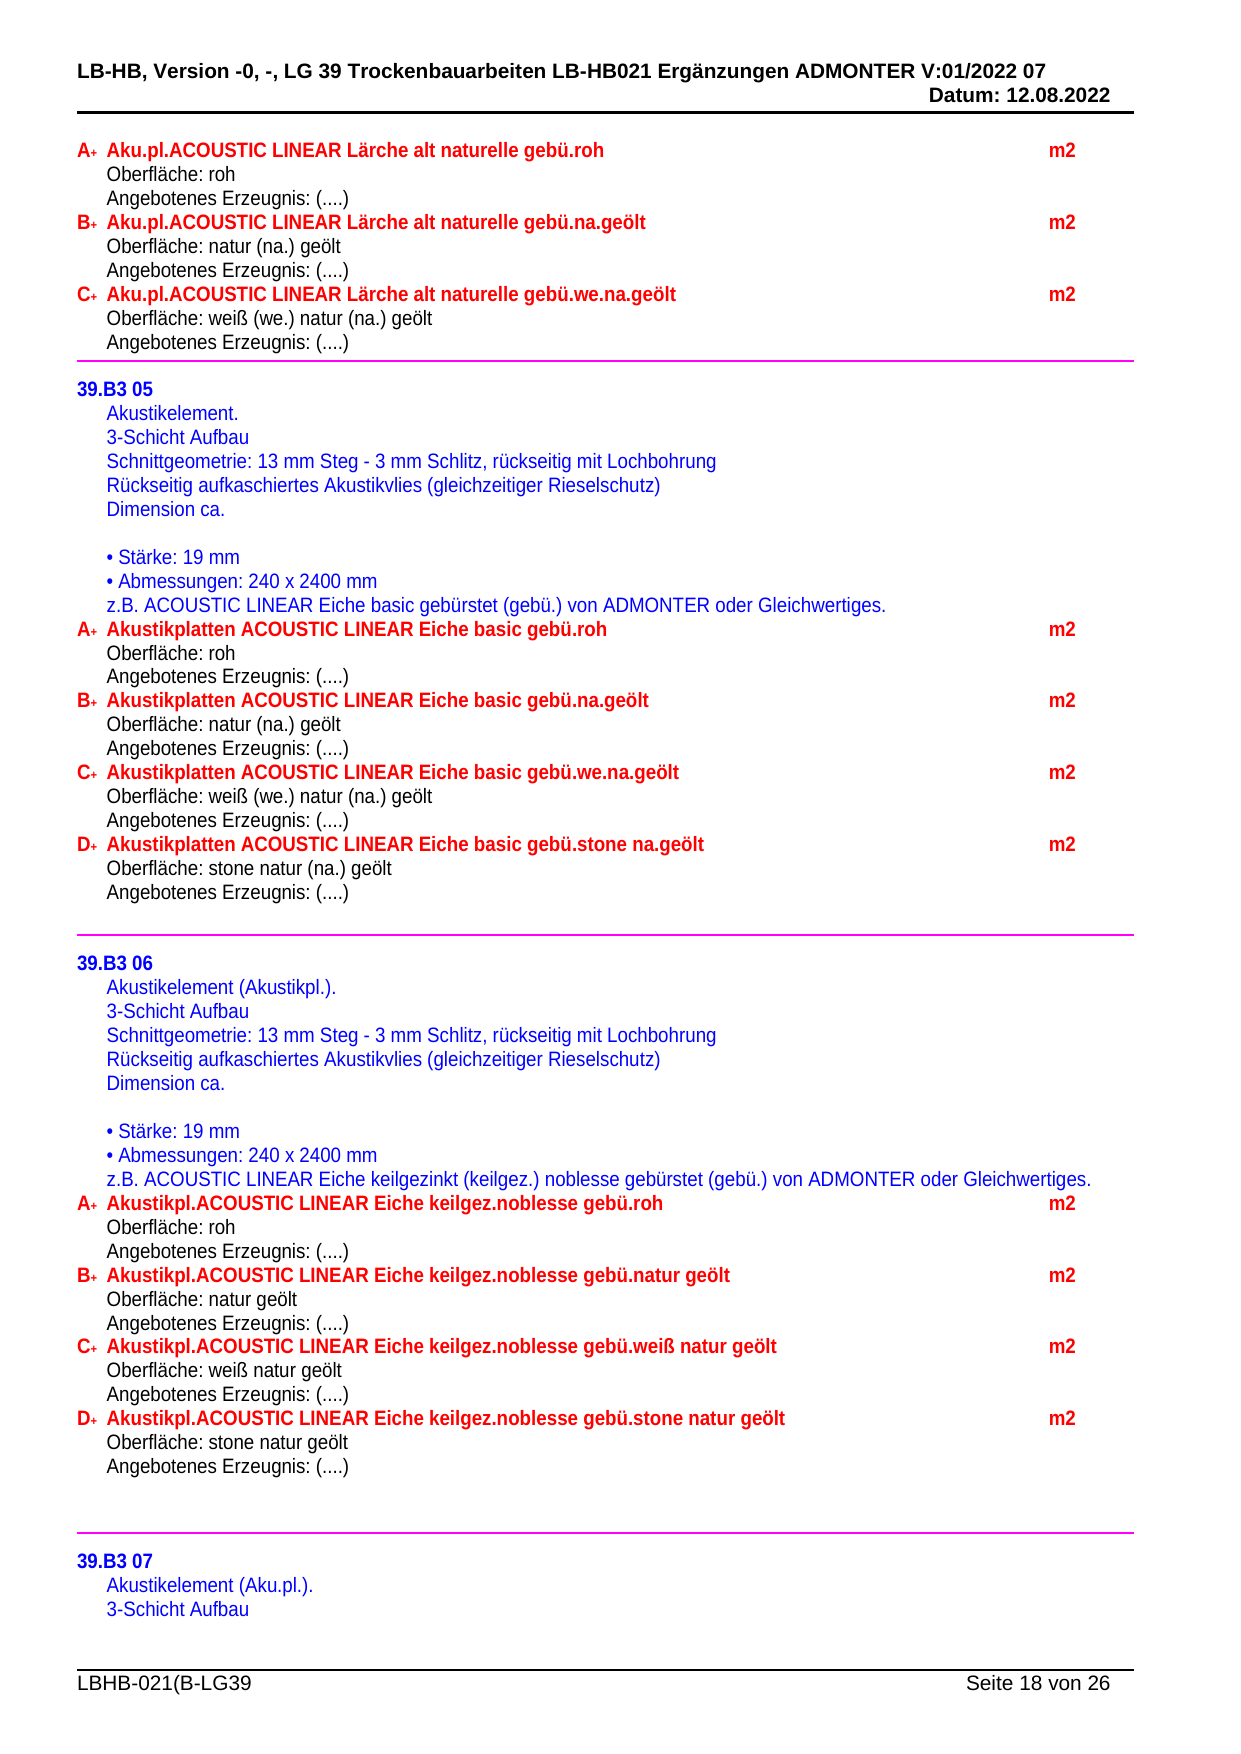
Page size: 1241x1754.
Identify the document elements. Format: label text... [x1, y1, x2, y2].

text B+ Akustikpl.ACOUSTIC LINEAR Eiche keilgez.noblesse gebü.natur geölt m2 [77, 1262, 1134, 1286]
text D+ Akustikplatten ACOUSTIC LINEAR Eiche basic gebü.stone na.geölt m2 [77, 832, 1134, 856]
text Oberfläche: natur (na.) geölt [106, 234, 1134, 258]
text Oberfläche: roh [106, 162, 1134, 186]
text 39.B3 05 [77, 377, 1134, 401]
text Akustikelement. [106, 401, 1134, 425]
text Dimension ca. [106, 497, 1134, 521]
text • Stärke: 19 mm [106, 544, 1134, 568]
text A+ Akustikpl.ACOUSTIC LINEAR Eiche keilgez.noblesse gebü.roh m2 [77, 1191, 1134, 1214]
text Angebotenes Erzeugnis: (....) [106, 1454, 1134, 1478]
text Akustikelement (Aku.pl.). [106, 1573, 1134, 1597]
text z.B. ACOUSTIC LINEAR Eiche basic gebürstet (gebü.) von ADMONTER oder Gleichwertiges. [106, 592, 1134, 616]
text C+ Aku.pl.ACOUSTIC LINEAR Lärche alt naturelle gebü.we.na.geölt m2 [77, 282, 1134, 306]
text • Stärke: 19 mm [106, 1119, 1134, 1143]
text D+ Akustikpl.ACOUSTIC LINEAR Eiche keilgez.noblesse gebü.stone natur geölt m2 [77, 1406, 1134, 1430]
text Angebotenes Erzeugnis: (....) [106, 1310, 1134, 1334]
text 3-Schicht Aufbau [106, 425, 1134, 449]
text C+ Akustikpl.ACOUSTIC LINEAR Eiche keilgez.noblesse gebü.weiß natur geölt m2 [77, 1334, 1134, 1358]
text • Abmessungen: 240 x 2400 mm [106, 1143, 1134, 1167]
text Angebotenes Erzeugnis: (....) [106, 186, 1134, 210]
text Oberfläche: roh [106, 1214, 1134, 1238]
text A+ Akustikplatten ACOUSTIC LINEAR Eiche basic gebü.roh m2 [77, 616, 1134, 640]
text 39.B3 06 [77, 951, 1134, 975]
text z.B. ACOUSTIC LINEAR Eiche keilgezinkt (keilgez.) noblesse gebürstet (gebü.) von ADMONTER oder Gleichwertiges. [106, 1167, 1134, 1191]
text Akustikelement (Akustikpl.). [106, 975, 1134, 999]
text B+ Akustikplatten ACOUSTIC LINEAR Eiche basic gebü.na.geölt m2 [77, 688, 1134, 712]
text Dimension ca. [106, 1071, 1134, 1095]
text 39.B3 07 [77, 1549, 1134, 1573]
text Angebotenes Erzeugnis: (....) [106, 736, 1134, 760]
text 3-Schicht Aufbau [106, 999, 1134, 1023]
text B+ Aku.pl.ACOUSTIC LINEAR Lärche alt naturelle gebü.na.geölt m2 [77, 210, 1134, 234]
text Schnittgeometrie: 13 mm Steg - 3 mm Schlitz, rückseitig mit Lochbohrung [106, 1023, 1134, 1047]
text Oberfläche: stone natur (na.) geölt [106, 856, 1134, 880]
text Oberfläche: roh [106, 640, 1134, 664]
text Angebotenes Erzeugnis: (....) [106, 880, 1134, 904]
text Angebotenes Erzeugnis: (....) [106, 664, 1134, 688]
text Oberfläche: natur geölt [106, 1286, 1134, 1310]
text Rückseitig aufkaschiertes Akustikvlies (gleichzeitiger Rieselschutz) [106, 473, 1134, 497]
text Rückseitig aufkaschiertes Akustikvlies (gleichzeitiger Rieselschutz) [106, 1047, 1134, 1071]
text Angebotenes Erzeugnis: (....) [106, 808, 1134, 832]
text Schnittgeometrie: 13 mm Steg - 3 mm Schlitz, rückseitig mit Lochbohrung [106, 449, 1134, 473]
text Oberfläche: weiß (we.) natur (na.) geölt [106, 784, 1134, 808]
text Angebotenes Erzeugnis: (....) [106, 330, 1134, 354]
text A+ Aku.pl.ACOUSTIC LINEAR Lärche alt naturelle gebü.roh m2 [77, 138, 1134, 162]
text Oberfläche: stone natur geölt [106, 1430, 1134, 1454]
text Angebotenes Erzeugnis: (....) [106, 258, 1134, 282]
text Oberfläche: weiß (we.) natur (na.) geölt [106, 306, 1134, 330]
text Oberfläche: weiß natur geölt [106, 1358, 1134, 1382]
text C+ Akustikplatten ACOUSTIC LINEAR Eiche basic gebü.we.na.geölt m2 [77, 760, 1134, 784]
text Angebotenes Erzeugnis: (....) [106, 1382, 1134, 1406]
text 3-Schicht Aufbau [106, 1597, 1134, 1621]
text Angebotenes Erzeugnis: (....) [106, 1238, 1134, 1262]
text Oberfläche: natur (na.) geölt [106, 712, 1134, 736]
text • Abmessungen: 240 x 2400 mm [106, 568, 1134, 592]
